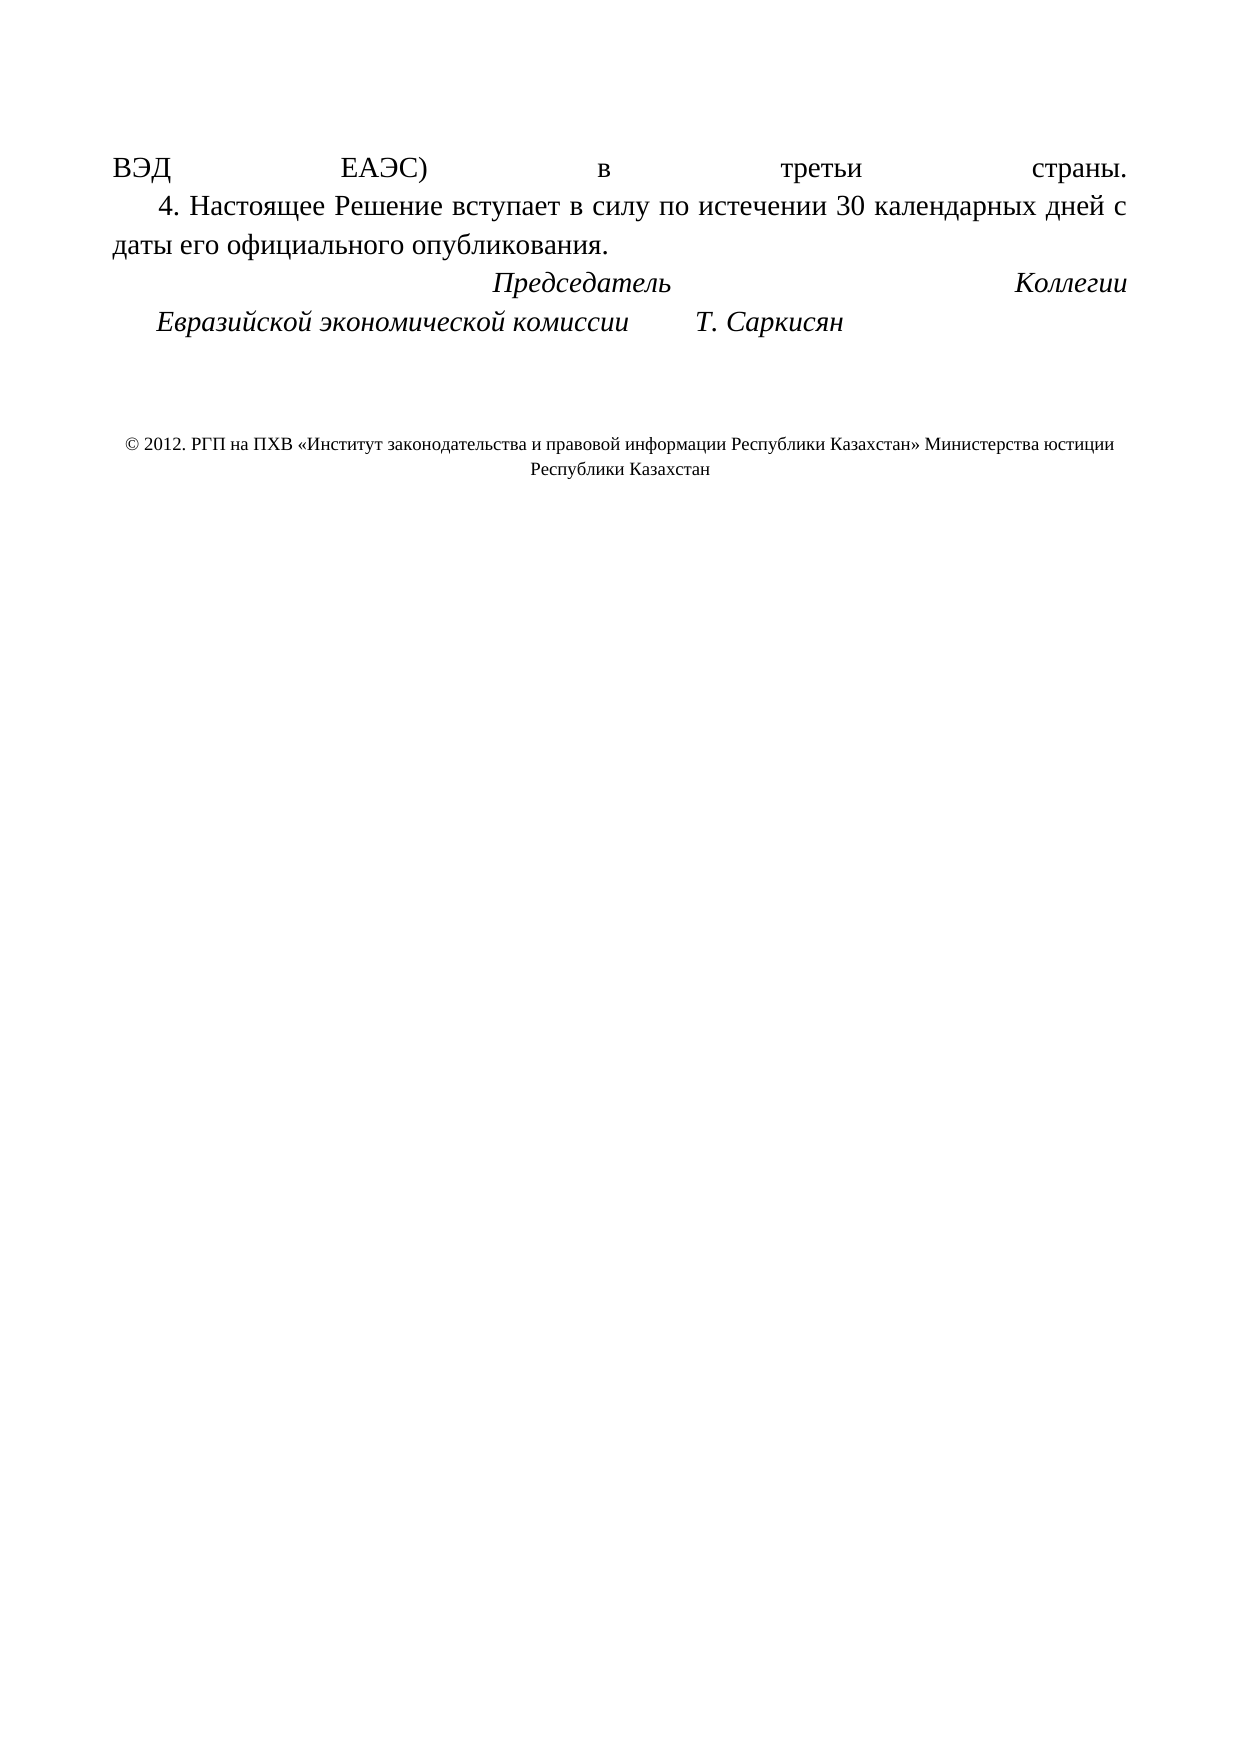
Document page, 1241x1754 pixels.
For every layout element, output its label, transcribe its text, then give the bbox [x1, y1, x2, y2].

text © 2012. РГП на ПХВ «Институт законодательства и правовой информации Республики Казахстан» Министерства юстиции Республики Казахстан [112, 433, 1128, 480]
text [112, 150, 1128, 261]
text Председатель Коллегии Евразийской экономической комиссии Т. Саркисян [112, 266, 1128, 338]
